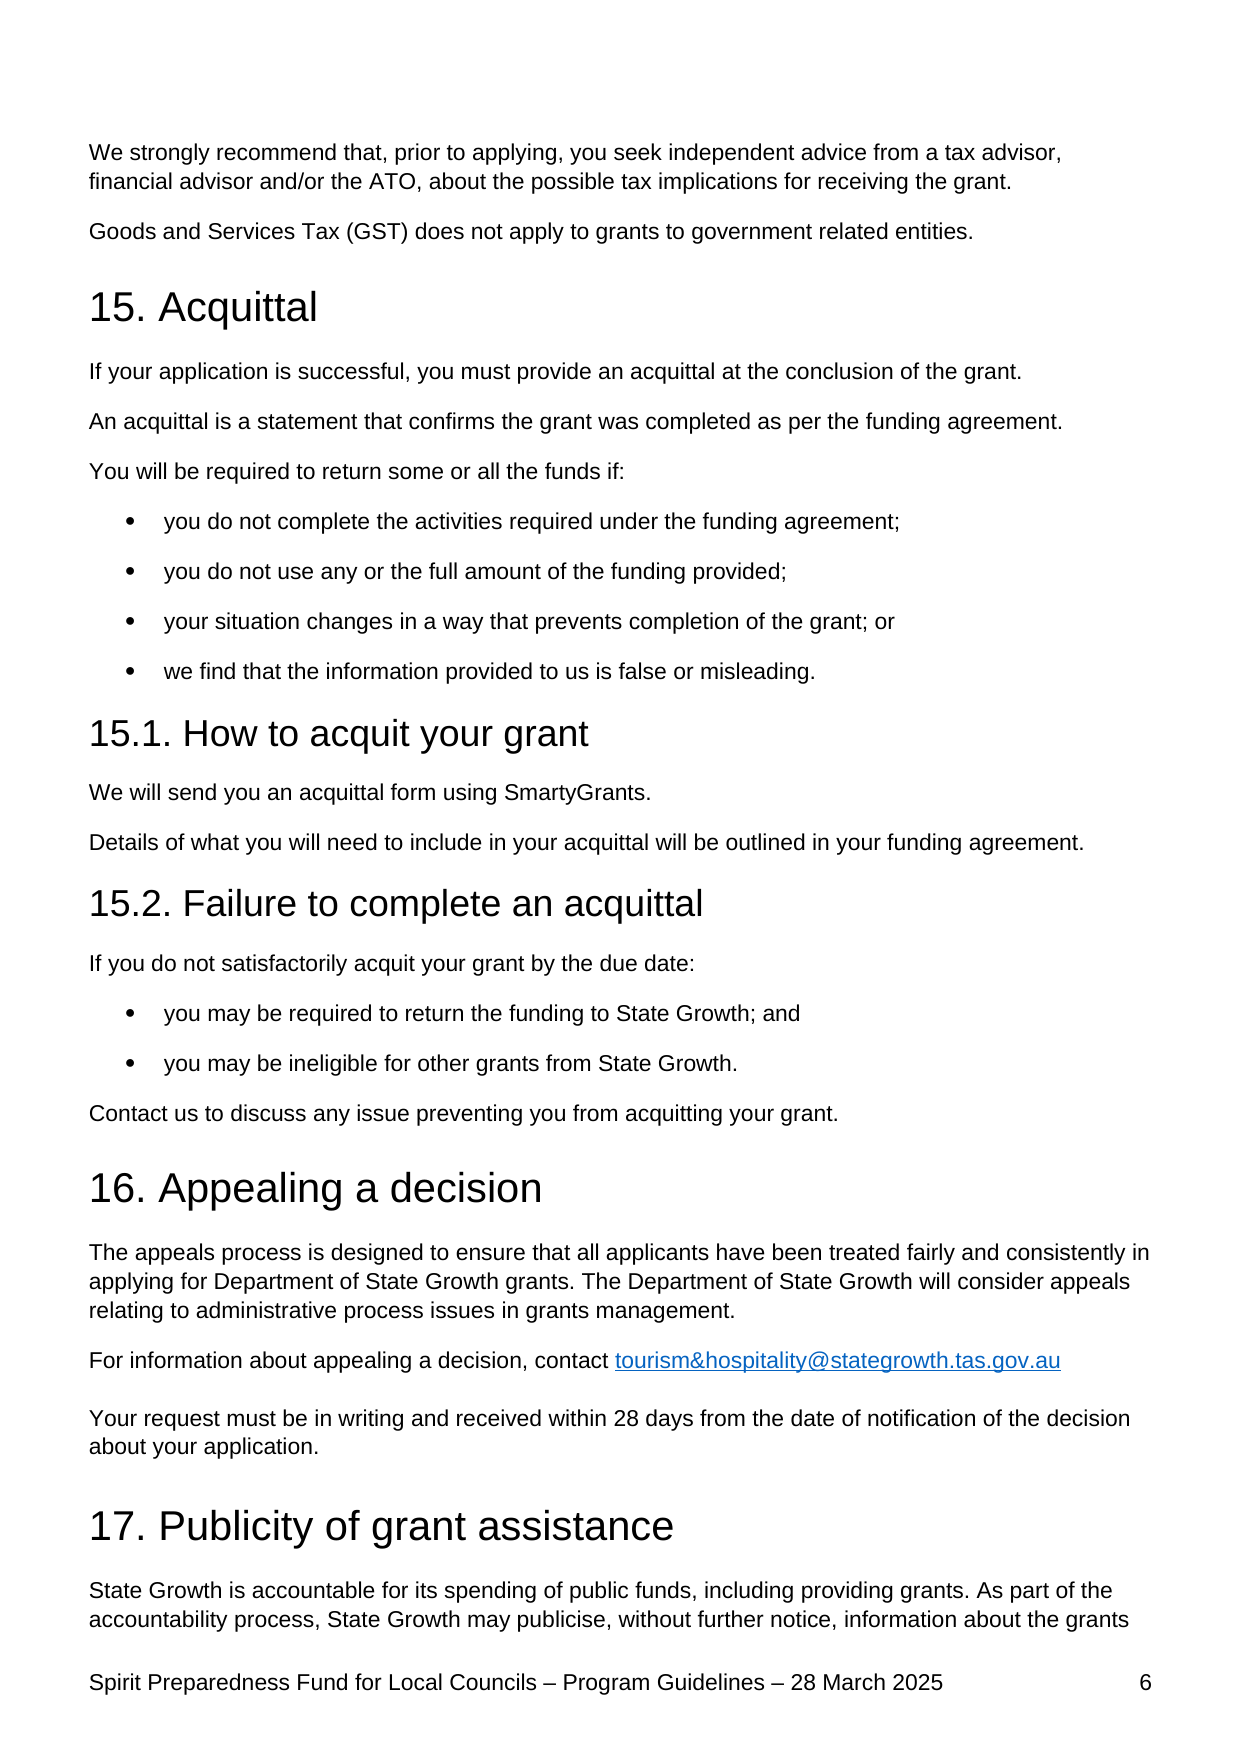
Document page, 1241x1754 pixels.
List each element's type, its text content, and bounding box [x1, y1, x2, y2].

subtitle Appealing a decision [89, 1151, 1152, 1216]
subtitle Acquittal [89, 270, 1152, 334]
text Details of what you will need to include in your acquittal will be outlined in your funding agreement. [89, 826, 1152, 855]
text Contact us to discuss any issue preventing you from acquitting your grant. [89, 1097, 1152, 1126]
text The appeals process is designed to ensure that all applicants have been treated fairly and consistently in applying for Department of State Growth grants. The Department of State Growth will consider appeals relating to administrative process issues in grants management. [89, 1236, 1152, 1324]
subtitle Failure to complete an acquittal [89, 880, 1152, 926]
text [89, 1574, 1152, 1632]
text If your application is successful, you must provide an acquittal at the conclusion of the grant. [89, 355, 1152, 384]
text We will send you an acquittal form using SmartyGrants. [89, 776, 1152, 805]
subtitle How to acquit your grant [89, 709, 1152, 755]
text You will be required to return some or all the funds if: [89, 455, 1152, 484]
list you do not use any or the full amount of the funding provided; [126, 555, 1152, 584]
list your situation changes in a way that prevents completion of the grant; or [126, 605, 1152, 634]
text We strongly recommend that, prior to applying, you seek independent advice from a tax advisor, financial advisor and/or the ATO, about the possible tax implications for receiving the grant. [89, 136, 1152, 195]
text Goods and Services Tax (GST) does not apply to grants to government related entities. [89, 216, 1152, 245]
text If you do not satisfactorily acquit your grant by the due date: [89, 947, 1152, 976]
text Your request must be in writing and received within 28 days from the date of notification of the decision about your application. [89, 1403, 1152, 1459]
subtitle Publicity of grant assistance [89, 1488, 1152, 1553]
text For information about appealing a decision, contact tourism&hospitality@stategrowth.tas.gov.au [89, 1345, 1152, 1374]
text An acquittal is a statement that confirms the grant was completed as per the funding agreement. [89, 405, 1152, 434]
list we find that the information provided to us is false or misleading. [126, 655, 1152, 684]
list you may be required to return the funding to State Growth; and [126, 997, 1152, 1026]
list you may be ineligible for other grants from State Growth. [126, 1047, 1152, 1076]
list you do not complete the activities required under the funding agreement; [126, 505, 1152, 534]
